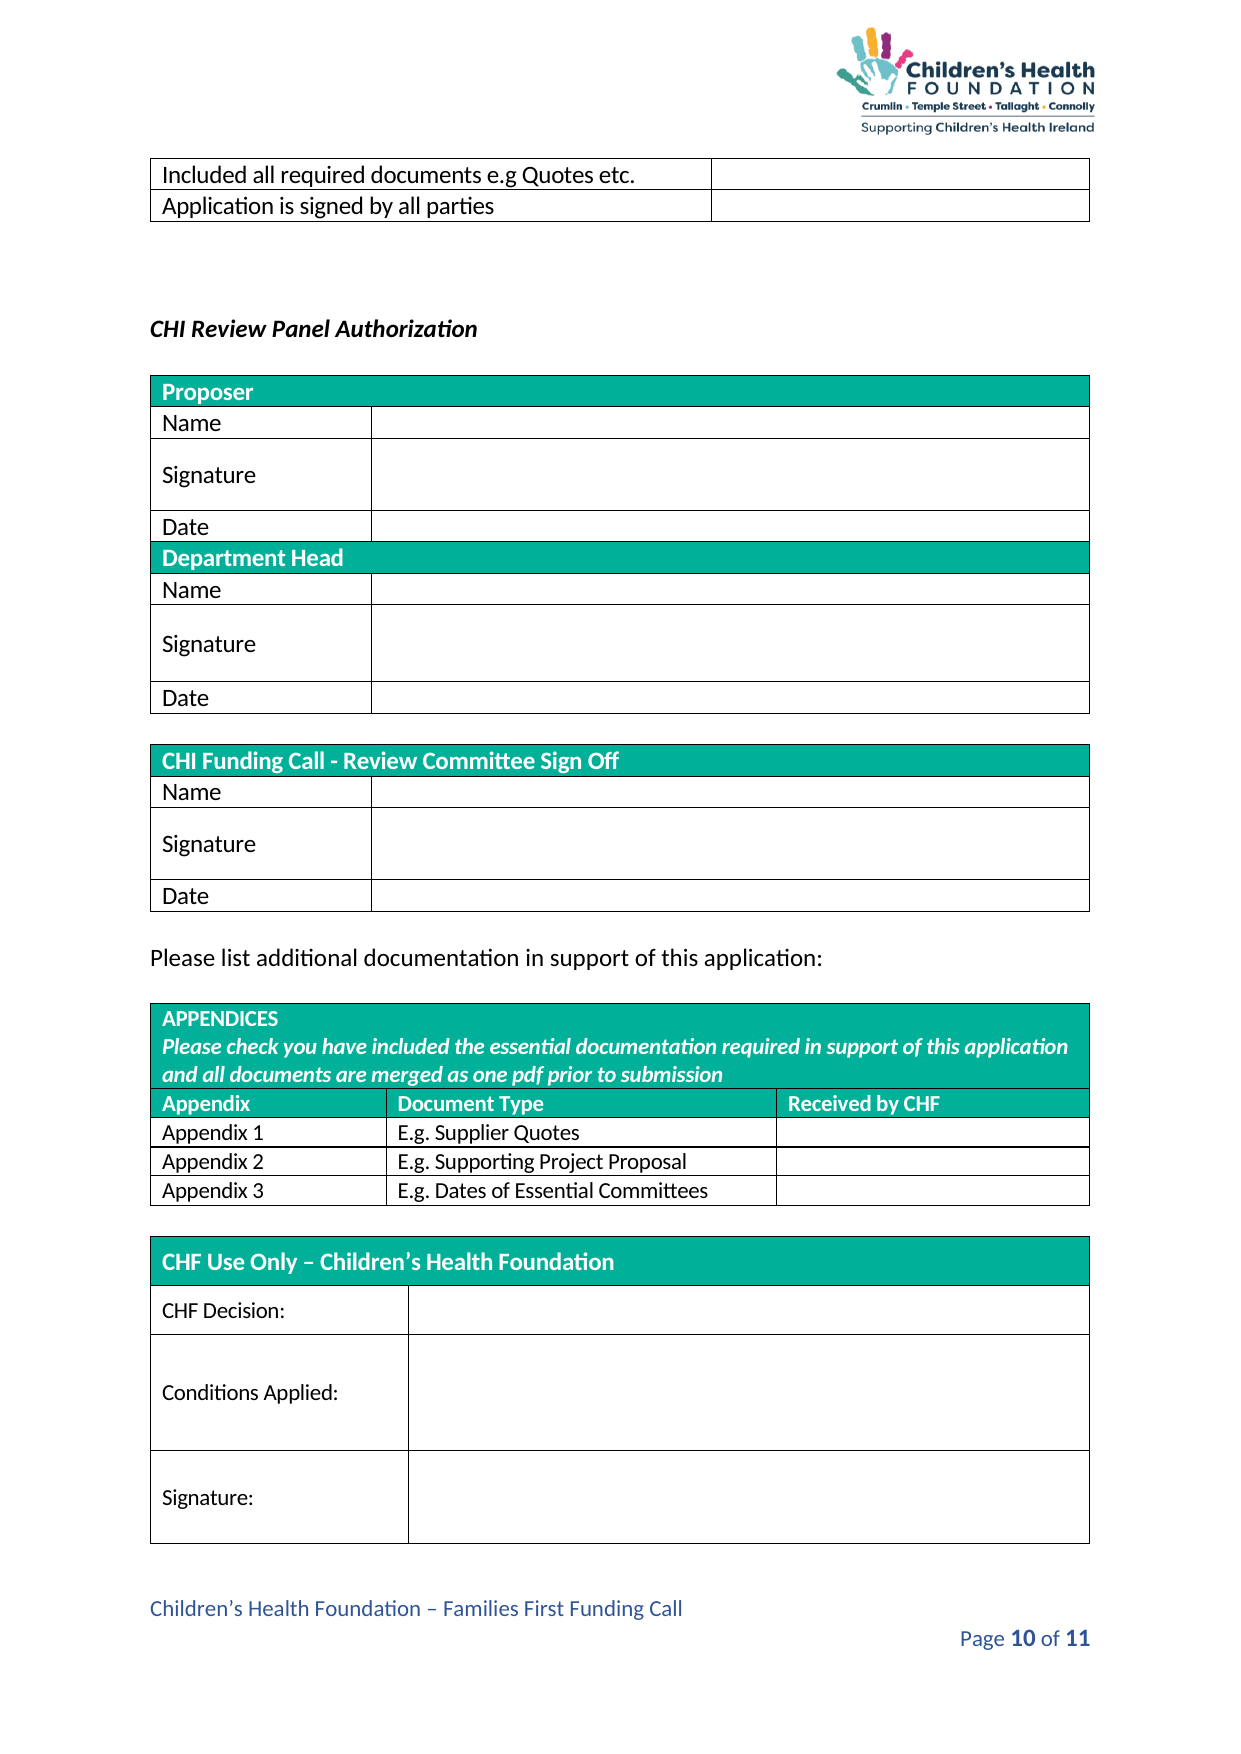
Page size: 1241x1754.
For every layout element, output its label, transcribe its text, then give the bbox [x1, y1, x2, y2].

table_cell [777, 1176, 1089, 1204]
text Please list additional documentation in support of this application: [150, 942, 1090, 973]
table_cell Date [151, 682, 371, 712]
table_cell Name [151, 574, 371, 604]
table_cell [372, 511, 1089, 541]
table_cell Date [151, 511, 371, 541]
table_cell Included all required documents e.g Quotes etc. [151, 159, 711, 189]
table_cell [372, 407, 1089, 438]
table_cell Signature: [151, 1451, 408, 1543]
table_header CHF Use Only – Children’s Health Foundation [151, 1237, 1089, 1285]
table_cell [372, 574, 1089, 604]
table_cell E.g. Supporting Project Proposal [387, 1148, 776, 1175]
table_cell Appendix 2 [151, 1148, 386, 1175]
table_cell Appendix 1 [151, 1118, 386, 1146]
table_cell Appendix [151, 1089, 386, 1117]
table_cell [372, 777, 1089, 807]
table_cell [409, 1335, 1089, 1449]
table_cell Application is signed by all parties [151, 190, 711, 221]
table_cell [372, 682, 1089, 712]
table_cell Name [151, 407, 371, 438]
table_cell [372, 439, 1089, 509]
table_cell Signature [151, 439, 371, 509]
table_header APPENDICES Please check you have included the essential documentation required in support of this application and all documents are merged as one pdf prior to submission [151, 1004, 1089, 1088]
table_cell Conditions Applied: [151, 1335, 408, 1449]
table_cell E.g. Supplier Quotes [387, 1118, 776, 1146]
picture [801, 9, 1143, 149]
table_cell Appendix 3 [151, 1176, 386, 1204]
table_cell Signature [151, 808, 371, 879]
table_cell [372, 605, 1089, 681]
table_cell Department Head [151, 542, 1089, 573]
table_cell Date [151, 880, 371, 911]
table_cell [712, 190, 1089, 221]
table_cell Signature [151, 605, 371, 681]
table_cell Received by CHF [777, 1089, 1089, 1117]
table_cell [712, 159, 1089, 189]
table_header Proposer [151, 376, 1089, 406]
table_cell Document Type [387, 1089, 776, 1117]
text CHI Review Panel Authorization [150, 313, 1090, 344]
table_cell CHF Decision: [151, 1286, 408, 1334]
table_header CHI Funding Call - Review Committee Sign Off [151, 745, 1089, 776]
table_cell [409, 1286, 1089, 1334]
table_cell [777, 1118, 1089, 1146]
table_cell Name [151, 777, 371, 807]
table_cell [372, 880, 1089, 911]
table_cell [777, 1148, 1089, 1175]
table_cell [372, 808, 1089, 879]
table_cell E.g. Dates of Essential Committees [387, 1176, 776, 1204]
table_cell [409, 1451, 1089, 1543]
